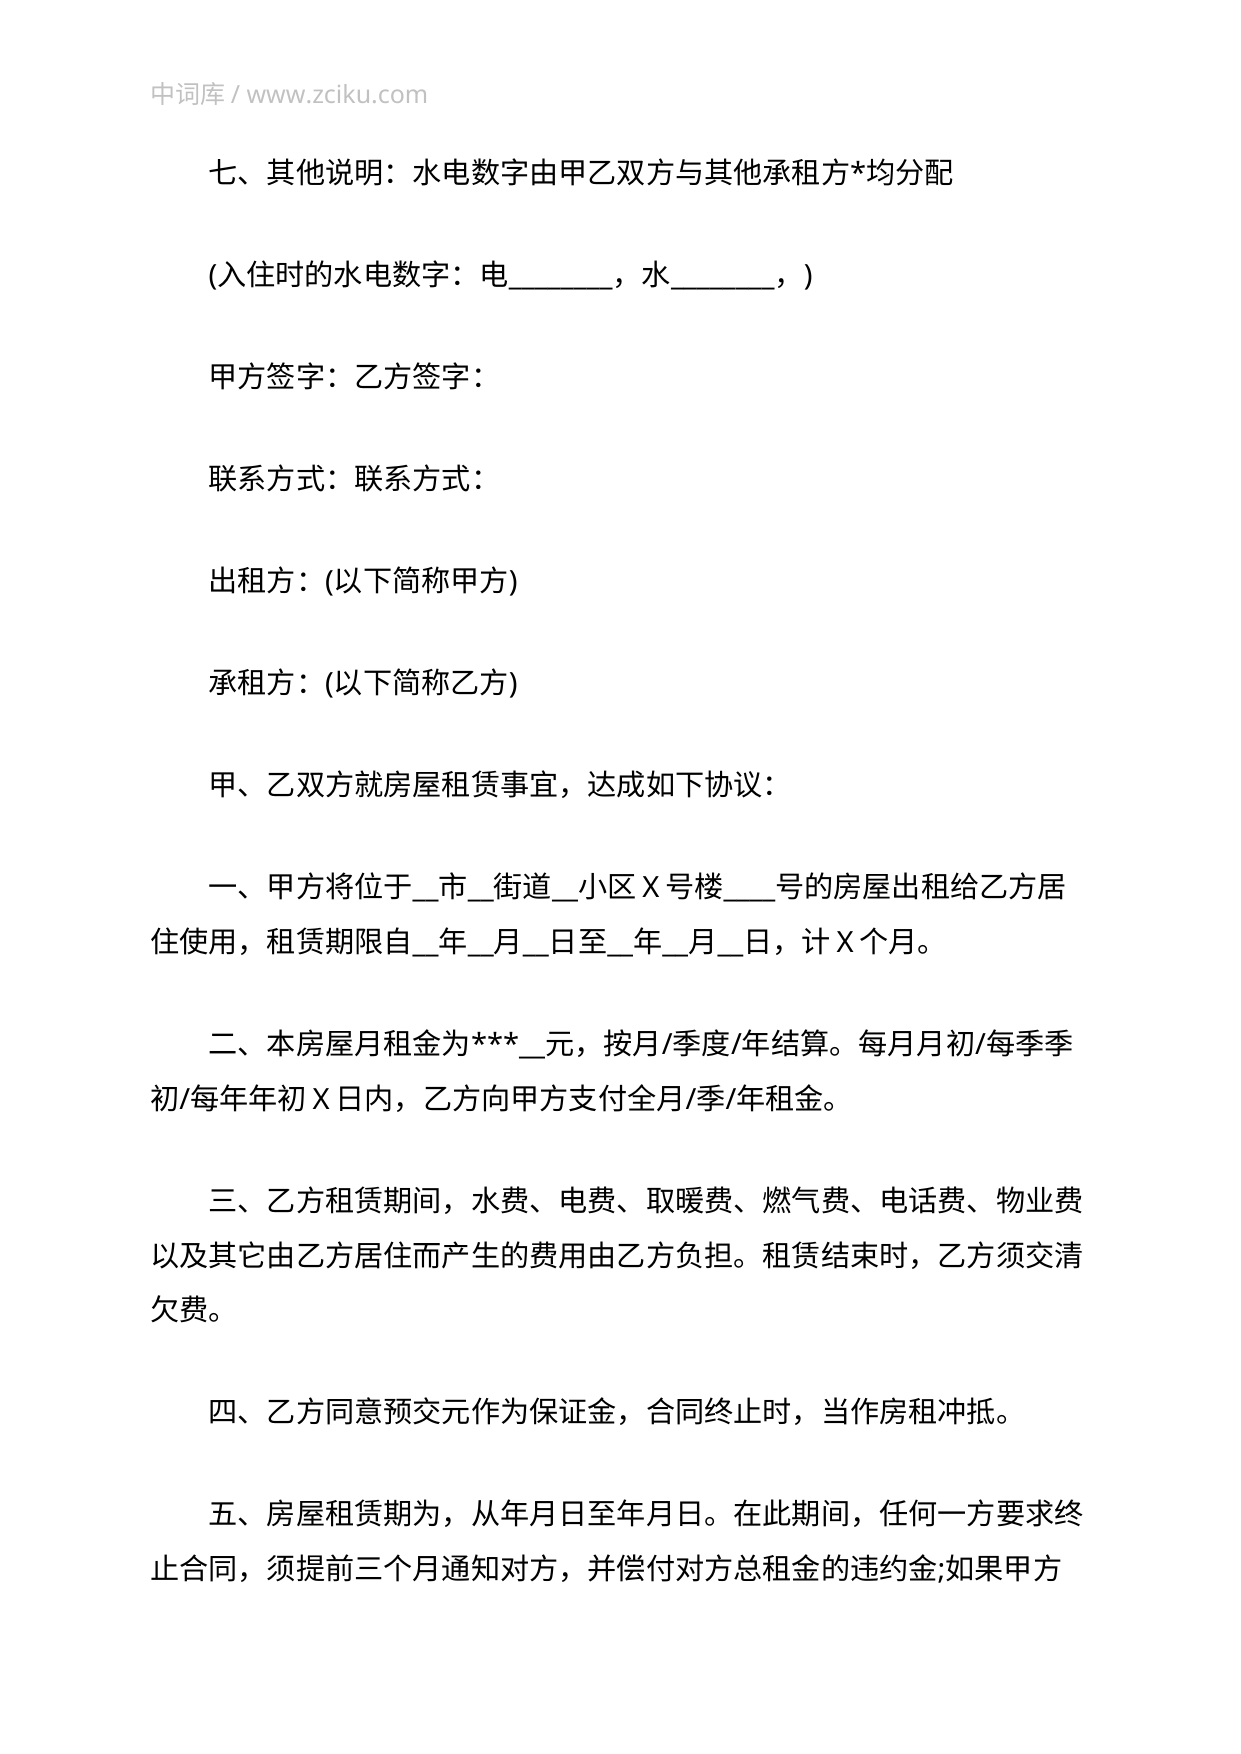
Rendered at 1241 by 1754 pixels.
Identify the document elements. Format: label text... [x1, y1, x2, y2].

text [150, 1491, 1090, 1588]
text 七、其他说明：水电数字由甲乙双方与其他承租方*均分配 [150, 150, 1090, 192]
text 二、本房屋月租金为***__元，按月/季度/年结算。每月月初/每季季初/每年年初X日内，乙方向甲方支付全月/季/年租金。 [150, 1020, 1090, 1118]
text 出租方：(以下简称甲方) [150, 557, 1090, 600]
text (入住时的水电数字：电________，水________，) [150, 252, 1090, 294]
text 三、乙方租赁期间，水费、电费、取暖费、燃气费、电话费、物业费以及其它由乙方居住而产生的费用由乙方负担。租赁结束时，乙方须交清欠费。 [150, 1177, 1090, 1329]
text 甲、乙双方就房屋租赁事宜，达成如下协议： [150, 761, 1090, 804]
text 甲方签字：乙方签字： [150, 354, 1090, 396]
text 一、甲方将位于__市__街道__小区X号楼____号的房屋出租给乙方居住使用，租赁期限自__年__月__日至__年__月__日，计X个月。 [150, 863, 1090, 961]
text 联系方式：联系方式： [150, 456, 1090, 498]
text 四、乙方同意预交元作为保证金，合同终止时，当作房租冲抵。 [150, 1389, 1090, 1431]
text 承租方：(以下简称乙方) [150, 659, 1090, 702]
